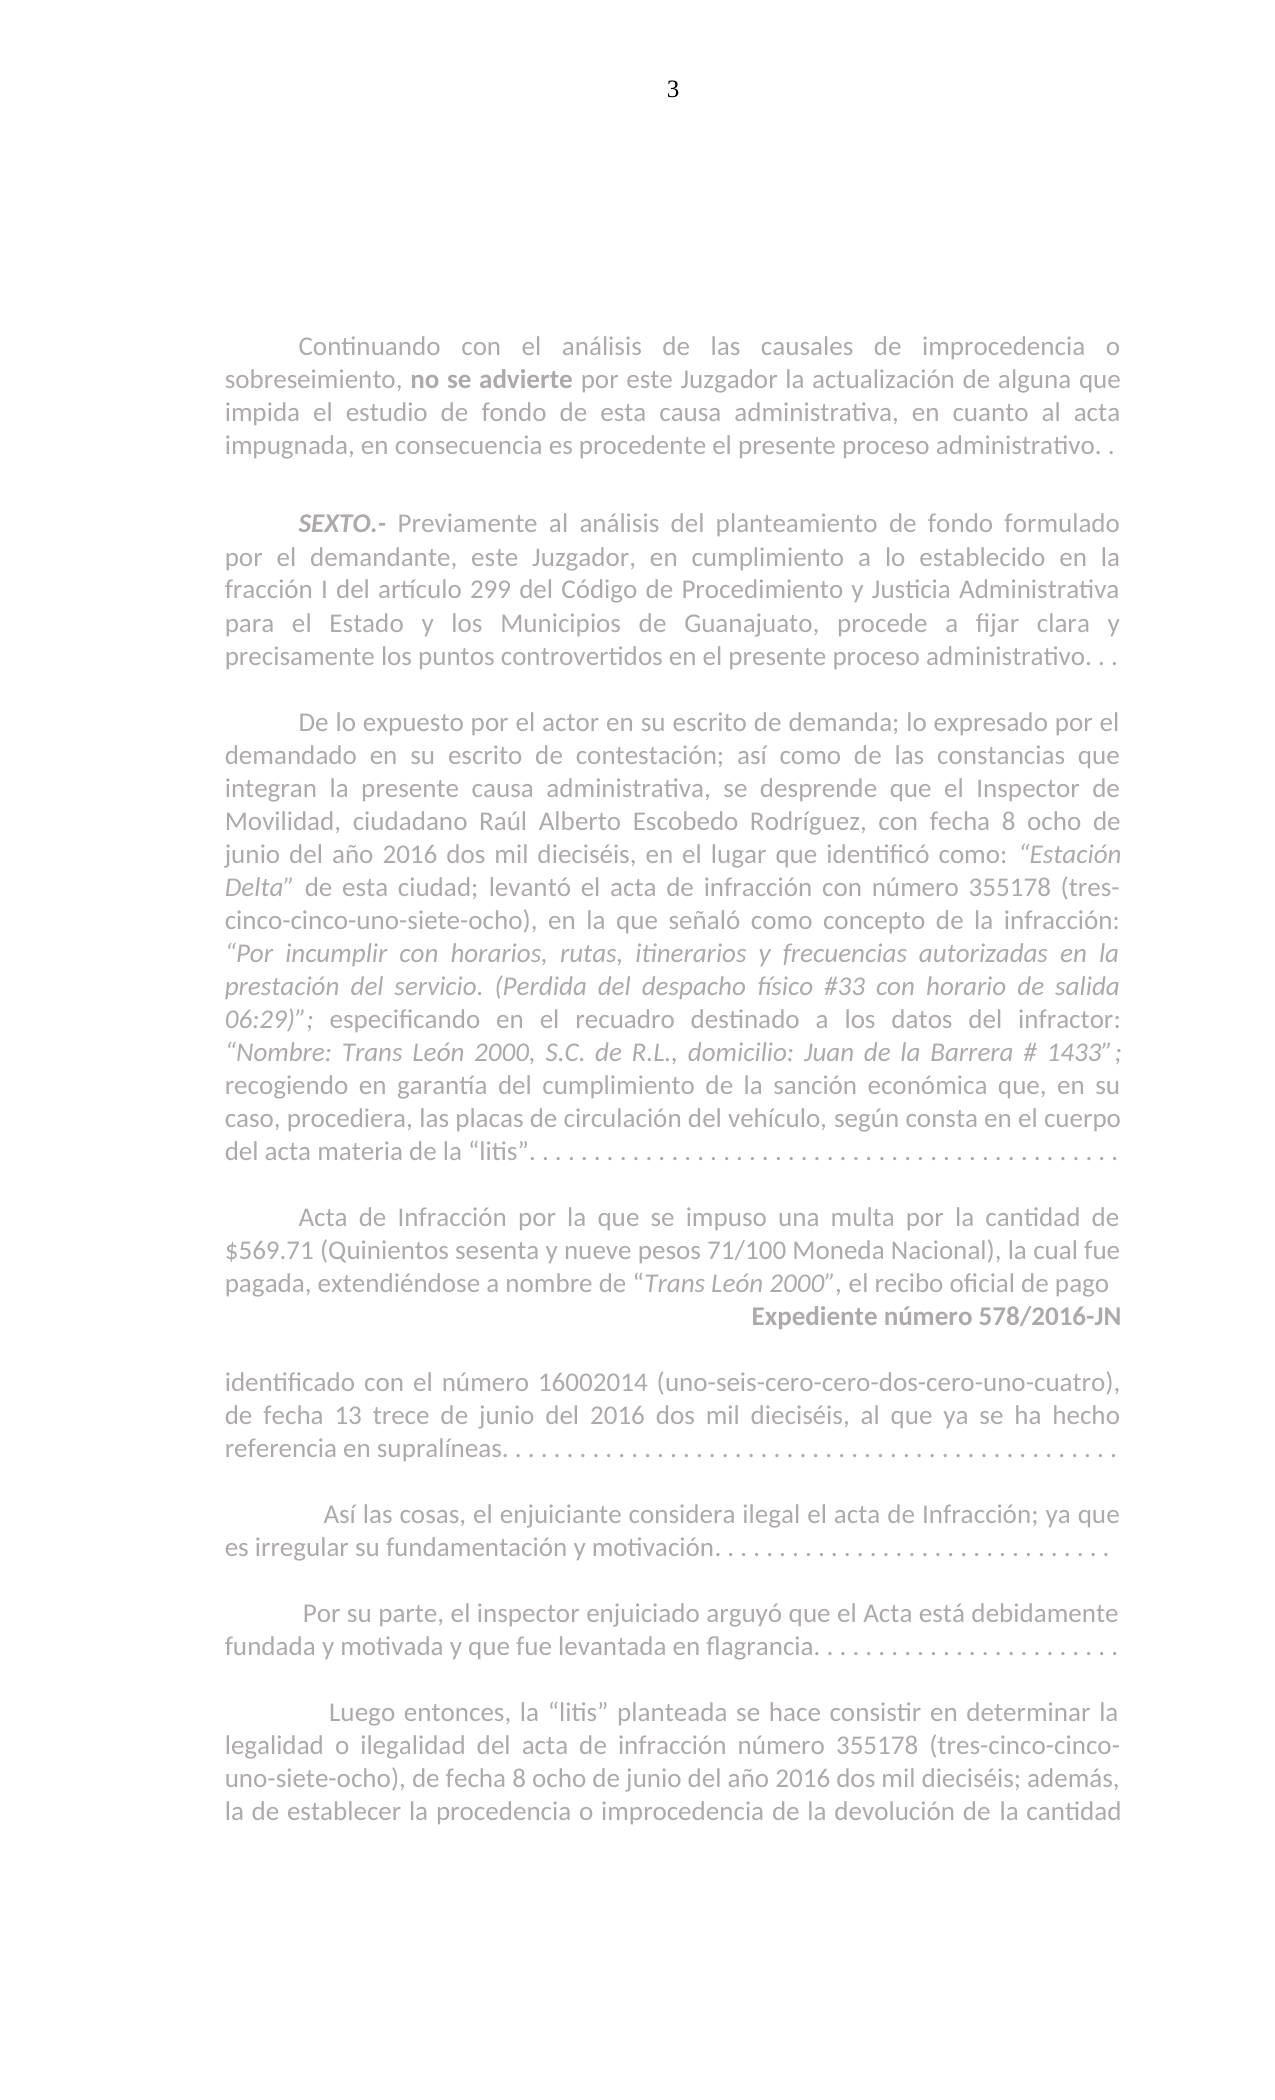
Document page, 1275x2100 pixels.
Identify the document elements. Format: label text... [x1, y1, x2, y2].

text identificado con el número 16002014 (uno-seis-cero-cero-dos-cero-uno-cuatro), de fecha 13 trece de junio del 2016 dos mil dieciséis, al que ya se ha hecho referencia en supralíneas. . . . . . . . . . . . . . . . . . . . . . . . . . . . . . . . . . . . . . . . . . . . . . . . [224, 1365, 1121, 1464]
text De lo expuesto por el actor en su escrito de demanda; lo expresado por el demandado en su escrito de contestación; así como de las constancias que integran la presente causa administrativa, se desprende que el Inspector de Movilidad, ciudadano Raúl Alberto Escobedo Rodríguez, con fecha 8 ocho de junio del año 2016 dos mil dieciséis, en el lugar que identificó como: “Estación Delta” de esta ciudad; levantó el acta de infracción con número 355178 (tres-cinco-cinco-uno-siete-ocho), en la que señaló como concepto de la infracción: “Por incumplir con horarios, rutas, itinerarios y frecuencias autorizadas en la prestación del servicio. (Perdida del despacho físico #33 con horario de salida 06:29)”; especificando en el recuadro destinado a los datos del infractor: “Nombre: Trans León 2000, S.C. de R.L., domicilio: Juan de la Barrera # 1433”; recogiendo en garantía del cumplimiento de la sanción económica que, en su caso, procediera, las placas de circulación del vehículo, según consta en el cuerpo del acta materia de la “litis”. . . . . . . . . . . . . . . . . . . . . . . . . . . . . . . . . . . . . . . . . . . . . . [224, 705, 1121, 1167]
text Por su parte, el inspector enjuiciado arguyó que el Acta está debidamente fundada y motivada y que fue levantada en flagrancia. . . . . . . . . . . . . . . . . . . . . . . . [224, 1596, 1121, 1662]
text Acta de Infracción por la que se impuso una multa por la cantidad de $569.71 (Quinientos sesenta y nueve pesos 71/100 Moneda Nacional), la cual fue pagada, extendiéndose a nombre de “Trans León 2000”, el recibo oficial de pago [224, 1200, 1121, 1299]
text Continuando con el análisis de las causales de improcedencia o sobreseimiento, no se advierte por este Juzgador la actualización de alguna que impida el estudio de fondo de esta causa administrativa, en cuanto al acta impugnada, en consecuencia es procedente el presente proceso administrativo. . [224, 329, 1121, 461]
text Expediente número 578/2016-JN [224, 1299, 1121, 1332]
text SEXTO.- Previamente al análisis del planteamiento de fondo formulado por el demandante, este Juzgador, en cumplimiento a lo establecido en la fracción I del artículo 299 del Código de Procedimiento y Justicia Administrativa para el Estado y los Municipios de Guanajuato, procede a fijar clara y precisamente los puntos controvertidos en el presente proceso administrativo. . . [224, 507, 1121, 672]
text Así las cosas, el enjuiciante considera ilegal el acta de Infracción; ya que es irregular su fundamentación y motivación. . . . . . . . . . . . . . . . . . . . . . . . . . . . . . . [224, 1497, 1121, 1563]
